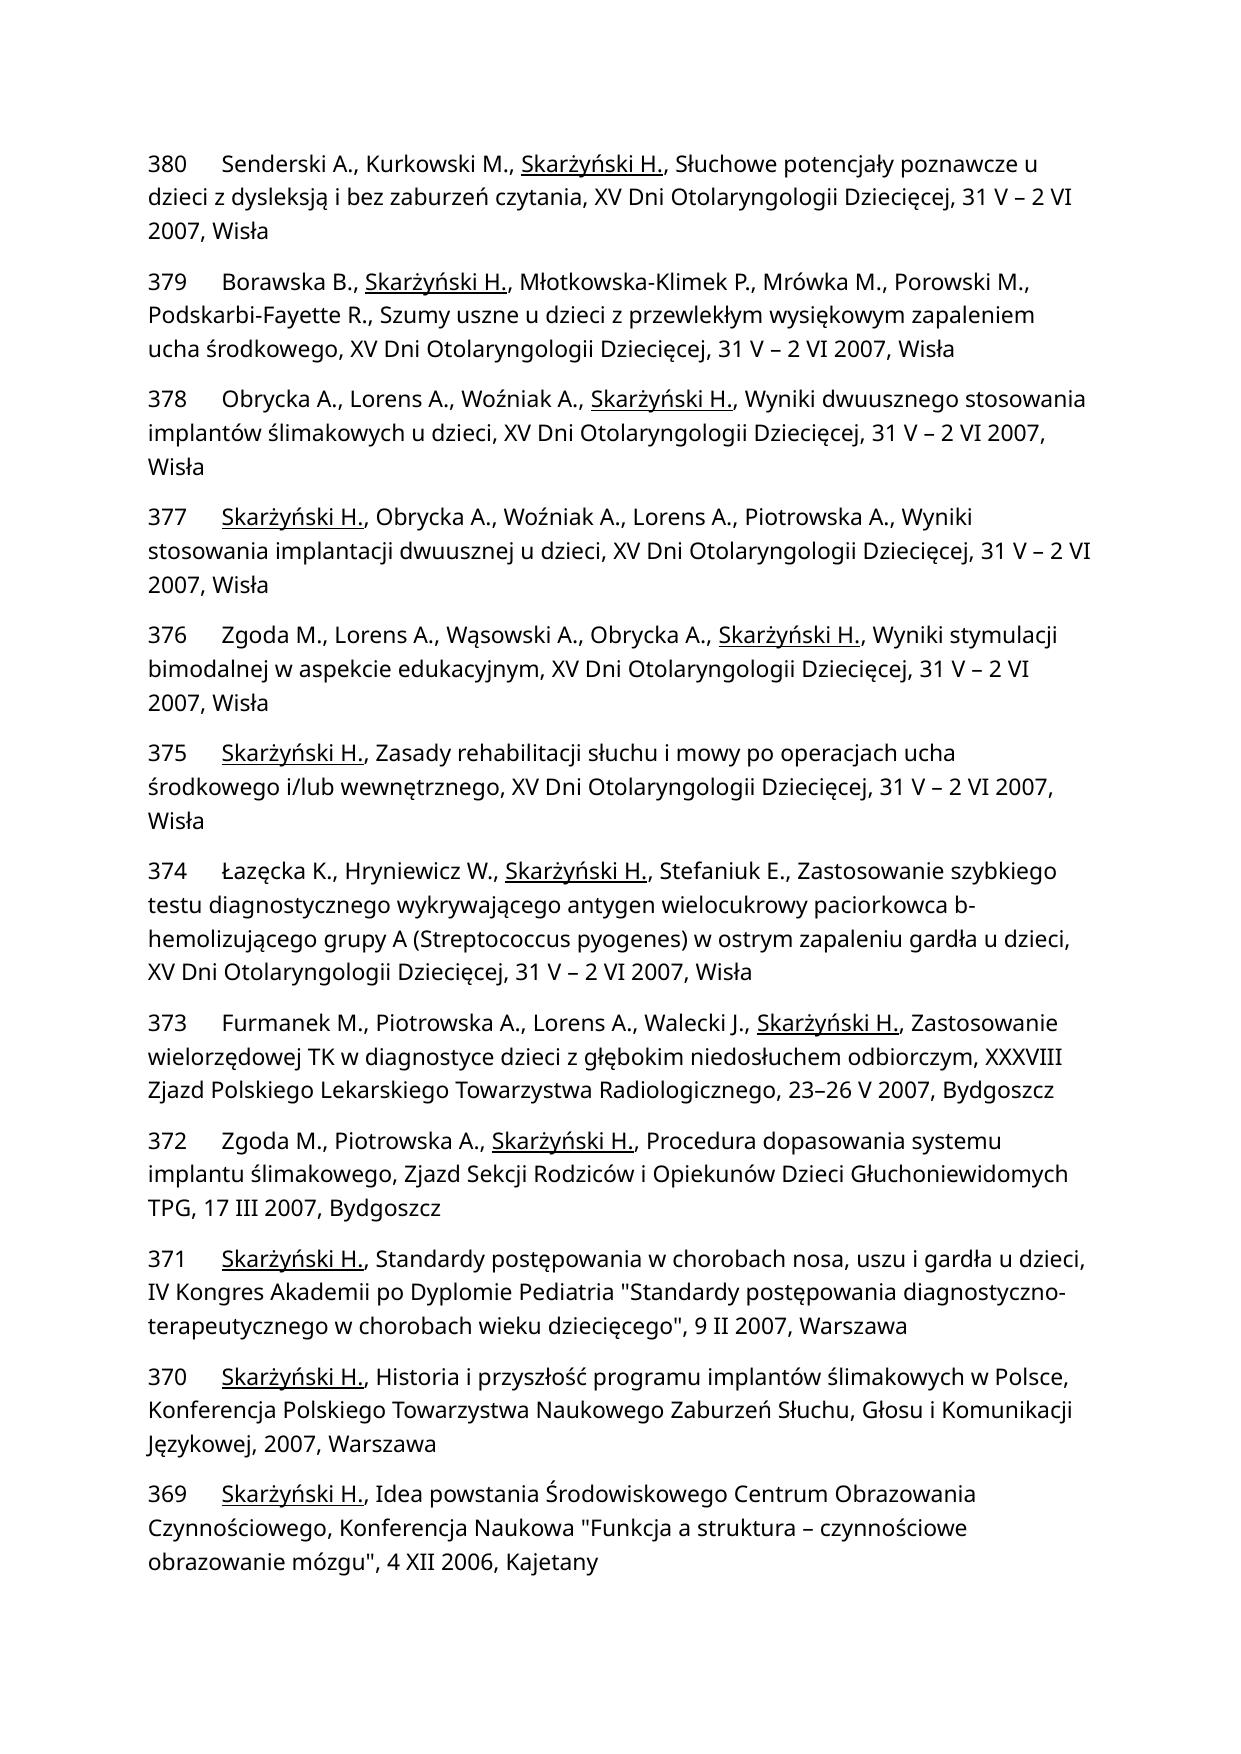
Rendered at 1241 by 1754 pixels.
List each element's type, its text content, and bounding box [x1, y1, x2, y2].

text 370 Skarżyński H., Historia i przyszłość programu implantów ślimakowych w Polsce, Konferencja Polskiego Towarzystwa Naukowego Zaburzeń Słuchu, Głosu i Komunikacji Językowej, 2007, Warszawa [148, 1361, 1093, 1459]
text 374 Łazęcka K., Hryniewicz W., Skarżyński H., Stefaniuk E., Zastosowanie szybkiego testu diagnostycznego wykrywającego antygen wielocukrowy paciorkowca b-hemolizującego grupy A (Streptococcus pyogenes) w ostrym zapaleniu gardła u dzieci, XV Dni Otolaryngologii Dziecięcej, 31 V – 2 VI 2007, Wisła [148, 855, 1093, 988]
text 377 Skarżyński H., Obrycka A., Woźniak A., Lorens A., Piotrowska A., Wyniki stosowania implantacji dwuusznej u dzieci, XV Dni Otolaryngologii Dziecięcej, 31 V – 2 VI 2007, Wisła [148, 501, 1093, 600]
text 379 Borawska B., Skarżyński H., Młotkowska-Klimek P., Mrówka M., Porowski M., Podskarbi-Fayette R., Szumy uszne u dzieci z przewlekłym wysiękowym zapaleniem ucha środkowego, XV Dni Otolaryngologii Dziecięcej, 31 V – 2 VI 2007, Wisła [148, 266, 1093, 364]
text 376 Zgoda M., Lorens A., Wąsowski A., Obrycka A., Skarżyński H., Wyniki stymulacji bimodalnej w aspekcie edukacyjnym, XV Dni Otolaryngologii Dziecięcej, 31 V – 2 VI 2007, Wisła [148, 619, 1093, 718]
text 378 Obrycka A., Lorens A., Woźniak A., Skarżyński H., Wyniki dwuusznego stosowania implantów ślimakowych u dzieci, XV Dni Otolaryngologii Dziecięcej, 31 V – 2 VI 2007, Wisła [148, 383, 1093, 482]
text 373 Furmanek M., Piotrowska A., Lorens A., Walecki J., Skarżyński H., Zastosowanie wielorzędowej TK w diagnostyce dzieci z głębokim niedosłuchem odbiorczym, XXXVIII Zjazd Polskiego Lekarskiego Towarzystwa Radiologicznego, 23–26 V 2007, Bydgoszcz [148, 1007, 1093, 1106]
text 372 Zgoda M., Piotrowska A., Skarżyński H., Procedura dopasowania systemu implantu ślimakowego, Zjazd Sekcji Rodziców i Opiekunów Dzieci Głuchoniewidomych TPG, 17 III 2007, Bydgoszcz [148, 1125, 1093, 1223]
text 380 Senderski A., Kurkowski M., Skarżyński H., Słuchowe potencjały poznawcze u dzieci z dysleksją i bez zaburzeń czytania, XV Dni Otolaryngologii Dziecięcej, 31 V – 2 VI 2007, Wisła [148, 148, 1093, 246]
text 369 Skarżyński H., Idea powstania Środowiskowego Centrum Obrazowania Czynnościowego, Konferencja Naukowa "Funkcja a struktura – czynnościowe obrazowanie mózgu", 4 XII 2006, Kajetany [148, 1478, 1093, 1577]
text 375 Skarżyński H., Zasady rehabilitacji słuchu i mowy po operacjach ucha środkowego i/lub wewnętrznego, XV Dni Otolaryngologii Dziecięcej, 31 V – 2 VI 2007, Wisła [148, 737, 1093, 836]
text 371 Skarżyński H., Standardy postępowania w chorobach nosa, uszu i gardła u dzieci, IV Kongres Akademii po Dyplomie Pediatria "Standardy postępowania diagnostyczno-terapeutycznego w chorobach wieku dziecięcego", 9 II 2007, Warszawa [148, 1243, 1093, 1341]
